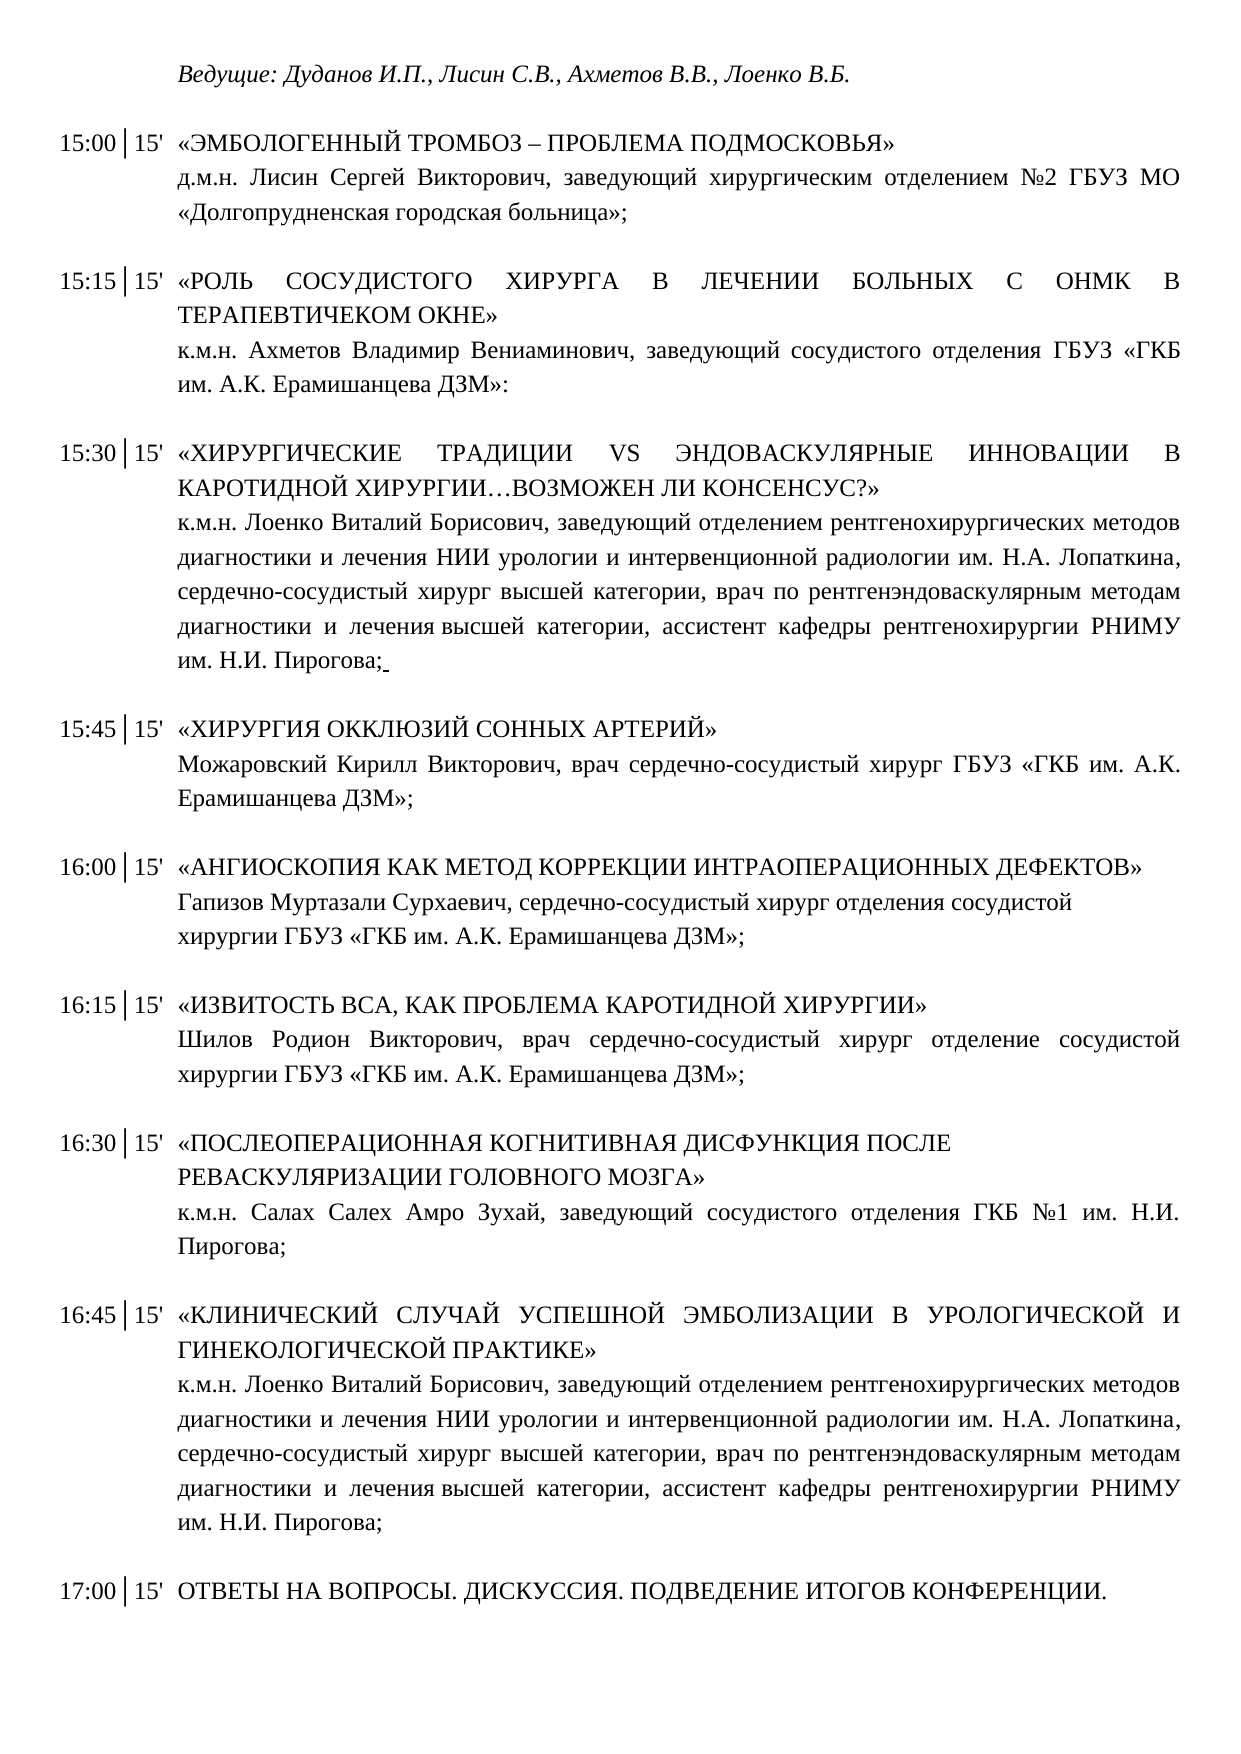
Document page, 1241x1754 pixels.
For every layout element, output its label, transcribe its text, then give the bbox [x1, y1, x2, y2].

text 16:30│15' «ПОСЛЕОПЕРАЦИОННАЯ КОГНИТИВНАЯ ДИСФУНКЦИЯ ПОСЛЕ [126, 1128, 1181, 1157]
text 17:00│15' ОТВЕТЫ НА ВОПРОСЫ. ДИСКУССИЯ. ПОДВЕДЕНИЕ ИТОГОВ КОНФЕРЕНЦИИ. [126, 1576, 1181, 1605]
text к.м.н. Лоенко Виталий Борисович, заведующий отделением рентгенохирургических методов диагностики и лечения НИИ урологии и интервенционной радиологии им. Н.А. Лопаткина, сердечно-сосудистый хирург высшей категории, врач по рентгенэндоваскулярным методам диагностики и лечения высшей категории, ассистент кафедры рентгенохирургии РНИМУ им. Н.И. Пирогова; [177, 1369, 1181, 1536]
text к.м.н. Салах Салех Амро Зухай, заведующий сосудистого отделения ГКБ №1 им. Н.И. Пирогова; [177, 1197, 1181, 1260]
text Можаровский Кирилл Викторович, врач сердечно-сосудистый хирург ГБУЗ «ГКБ им. А.К. Ерамишанцева ДЗМ»; [177, 749, 1181, 812]
text 16:15│15' «ИЗВИТОСТЬ ВСА, КАК ПРОБЛЕМА КАРОТИДНОЙ ХИРУРГИИ» [126, 990, 1181, 1019]
text 15:45│15' «ХИРУРГИЯ ОККЛЮЗИЙ СОННЫХ АРТЕРИЙ» [126, 714, 1181, 743]
text 15:30│15' «ХИРУРГИЧЕСКИЕ ТРАДИЦИИ VS ЭНДОВАСКУЛЯРНЫЕ ИННОВАЦИИ В КАРОТИДНОЙ ХИРУРГИИ…ВОЗМОЖЕН ЛИ КОНСЕНСУС?» [59, 438, 1181, 502]
text к.м.н. Ахметов Владимир Вениаминович, заведующий сосудистого отделения ГБУЗ «ГКБ им. А.К. Ерамишанцева ДЗМ»: [177, 335, 1181, 398]
text РЕВАСКУЛЯРИЗАЦИИ ГОЛОВНОГО МОЗГА» [177, 1162, 1181, 1191]
text Шилов Родион Викторович, врач сердечно-сосудистый хирург отделение сосудистой хирургии ГБУЗ «ГКБ им. А.К. Ерамишанцева ДЗМ»; [177, 1024, 1181, 1088]
text 16:45│15' «КЛИНИЧЕСКИЙ СЛУЧАЙ УСПЕШНОЙ ЭМБОЛИЗАЦИИ В УРОЛОГИЧЕСКОЙ И ГИНЕКОЛОГИЧЕСКОЙ ПРАКТИКЕ» [59, 1300, 1181, 1363]
text Ведущие: Дуданов И.П., Лисин С.В., Ахметов В.В., Лоенко В.Б. [177, 59, 1181, 88]
text 16:00│15' «АНГИОСКОПИЯ КАК МЕТОД КОРРЕКЦИИ ИНТРАОПЕРАЦИОННЫХ ДЕФЕКТОВ» [126, 852, 1181, 881]
text к.м.н. Лоенко Виталий Борисович, заведующий отделением рентгенохирургических методов диагностики и лечения НИИ урологии и интервенционной радиологии им. Н.А. Лопаткина, сердечно-сосудистый хирург высшей категории, врач по рентгенэндоваскулярным методам диагностики и лечения высшей категории, ассистент кафедры рентгенохирургии РНИМУ им. Н.И. Пирогова; [177, 507, 1181, 674]
text 15:15│15' «РОЛЬ СОСУДИСТОГО ХИРУРГА В ЛЕЧЕНИИ БОЛЬНЫХ С ОНМК В ТЕРАПЕВТИЧЕКОМ ОКНЕ» [59, 266, 1181, 329]
text д.м.н. Лисин Сергей Викторович, заведующий хирургическим отделением №2 ГБУЗ МО «Долгопрудненская городская больница»; [177, 162, 1181, 226]
text 15:00│15' «ЭМБОЛОГЕННЫЙ ТРОМБОЗ – ПРОБЛЕМА ПОДМОСКОВЬЯ» [126, 128, 1181, 157]
text хирургии ГБУЗ «ГКБ им. А.К. Ерамишанцева ДЗМ»; [177, 921, 1181, 950]
list Гапизов Муртазали Сурхаевич, сердечно-сосудистый хирург отделения сосудистой [177, 887, 1181, 915]
